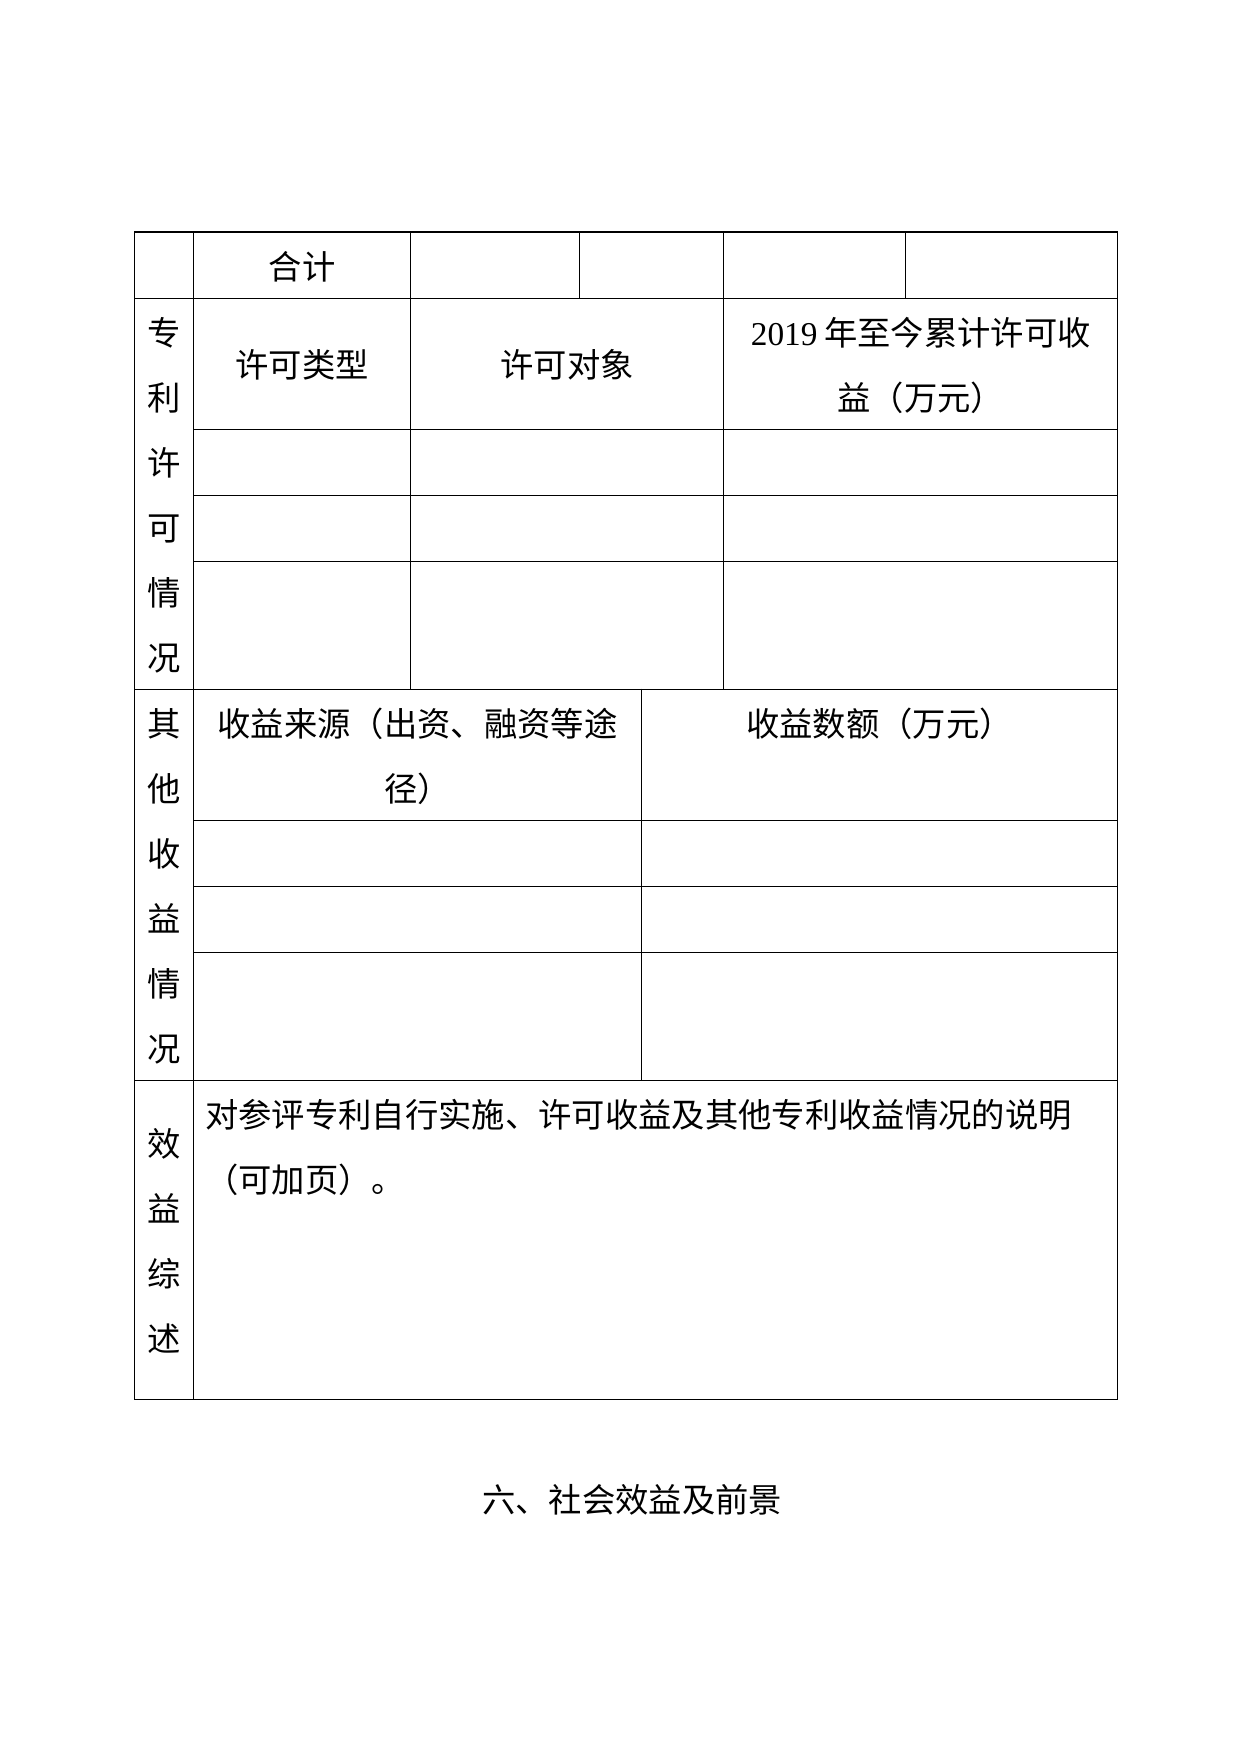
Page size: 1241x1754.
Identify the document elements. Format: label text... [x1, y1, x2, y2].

table_cell [194, 430, 410, 494]
table_cell [580, 233, 723, 297]
table_cell 收益数额（万元） [642, 690, 1117, 819]
table_cell 合计 [194, 233, 410, 297]
table_cell [411, 496, 723, 561]
table_cell [642, 953, 1117, 1079]
table_cell [194, 821, 641, 886]
table_cell [194, 953, 641, 1079]
table_cell 收益来源（出资、融资等途径） [194, 690, 641, 819]
table_cell [411, 562, 723, 688]
table_cell [642, 887, 1117, 952]
table_cell 效益综述 [135, 1081, 193, 1399]
table_cell 对参评专利自行实施、许可收益及其他专利收益情况的说明（可加页）。 [194, 1081, 1117, 1399]
table_cell 其他收益情况 [135, 690, 193, 1079]
table_cell [642, 821, 1117, 886]
table_cell [724, 496, 1117, 561]
table_cell [906, 233, 1117, 297]
table_cell [724, 562, 1117, 688]
table_cell [724, 233, 905, 297]
table_cell [194, 887, 641, 952]
table_cell [411, 430, 723, 494]
text 六、社会效益及前景 [165, 1465, 1087, 1530]
table_cell 专利许可情况 [135, 299, 193, 688]
table_cell [194, 562, 410, 688]
table_cell [194, 496, 410, 561]
table_cell 许可类型 [194, 299, 410, 428]
table_cell 2019年至今累计许可收益（万元） [724, 299, 1117, 428]
table_cell [724, 430, 1117, 494]
table_cell 许可对象 [411, 299, 723, 428]
table_cell [411, 233, 579, 297]
